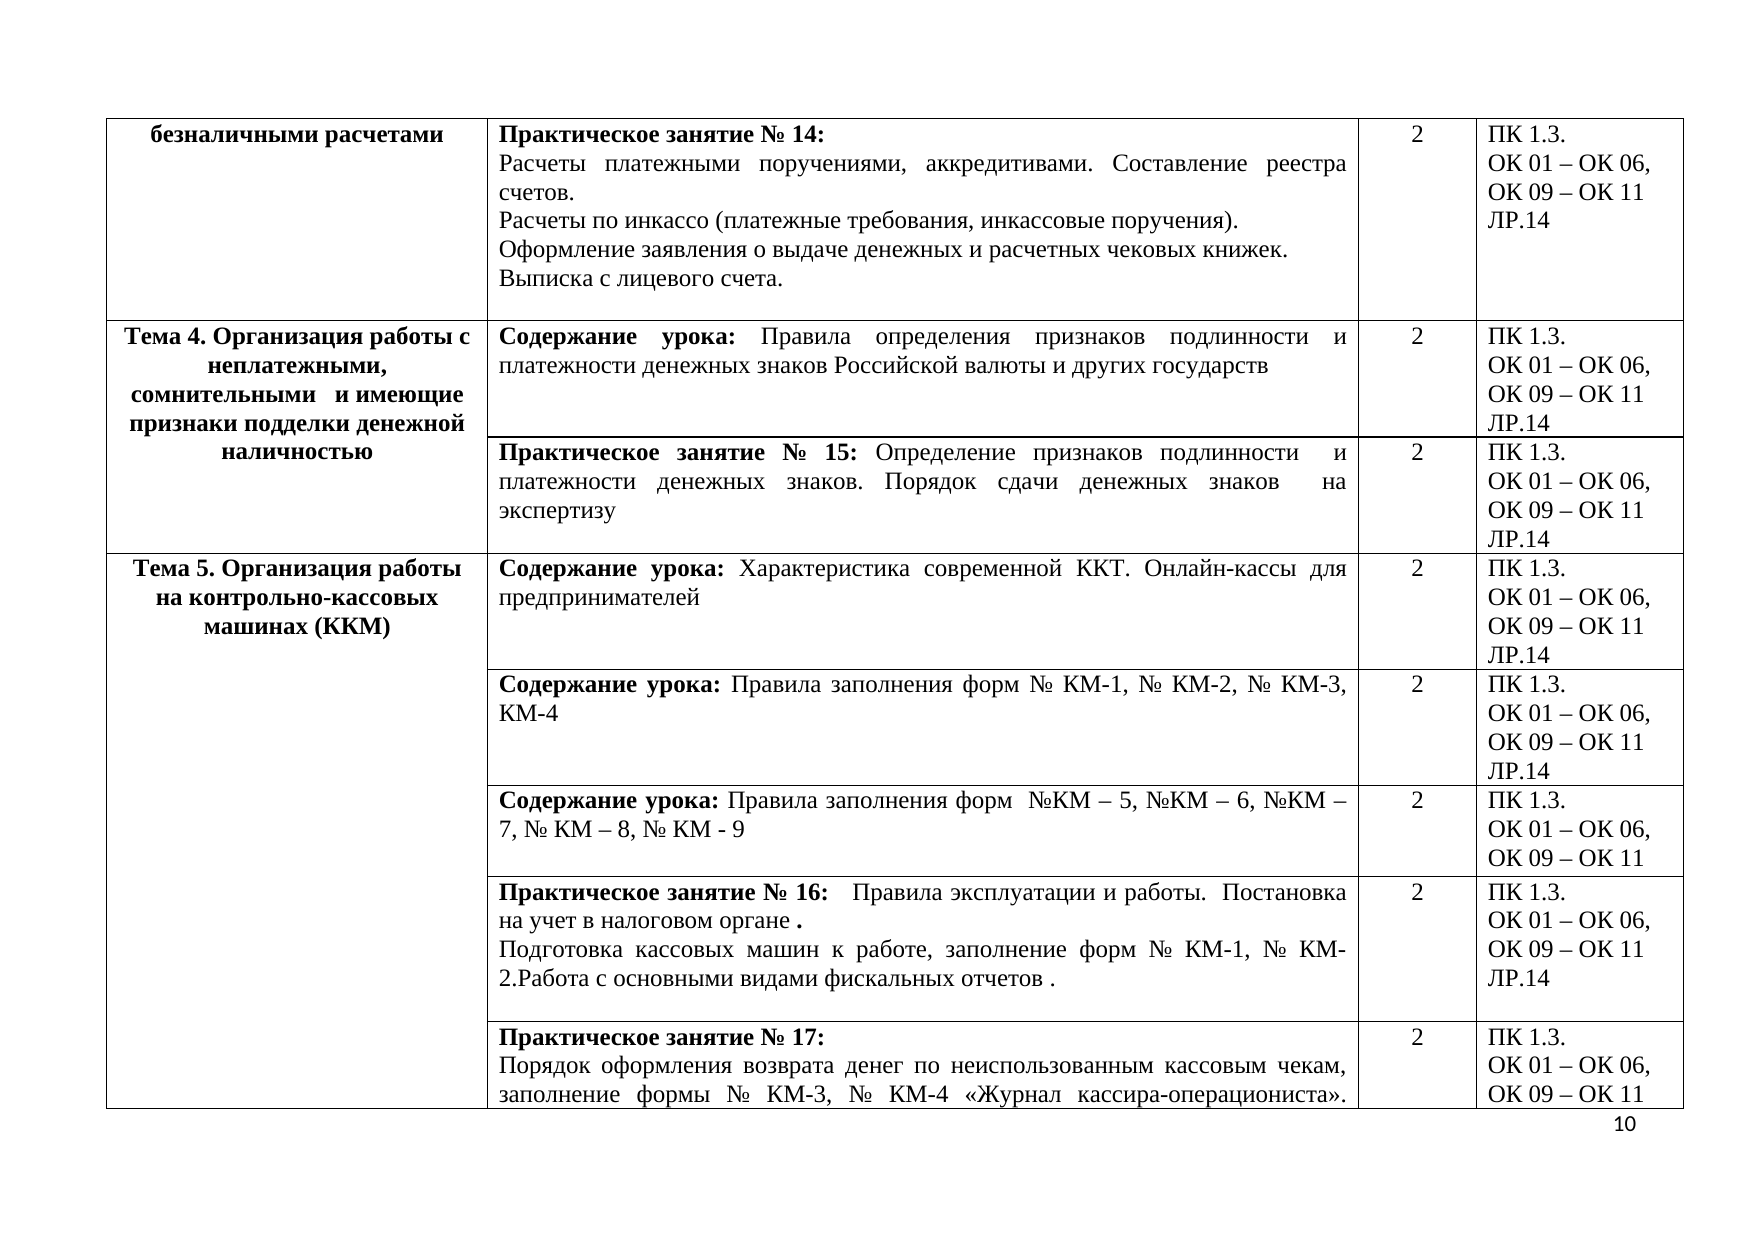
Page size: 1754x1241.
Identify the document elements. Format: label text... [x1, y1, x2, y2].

table_cell Содержание урока: Характеристика современной ККТ. Онлайн-кассы для предпринимателей [488, 554, 1358, 668]
table_cell ПК 1.3. ОК 01 – ОК 06, ОК 09 – ОК 11 ЛР.14 [1477, 438, 1683, 552]
table_cell ПК 1.3. ОК 01 – ОК 06, ОК 09 – ОК 11 ЛР.14 [1477, 119, 1683, 320]
table_cell 2 [1359, 119, 1476, 320]
table_cell Тема 4. Организация работы с неплатежными, сомнительными и имеющие признаки подделки денежной наличностью [107, 321, 487, 552]
table_cell ПК 1.3. ОК 01 – ОК 06, ОК 09 – ОК 11 ЛР.14 [1477, 877, 1683, 1021]
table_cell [107, 119, 487, 320]
table_cell 2 [1359, 786, 1476, 876]
table_cell ПК 1.3. ОК 01 – ОК 06, ОК 09 – ОК 11 ЛР.14 [1477, 321, 1683, 436]
table_cell Тема 5. Организация работы на контрольно-кассовых машинах (ККМ) [107, 554, 487, 1108]
table_cell ПК 1.3. ОК 01 – ОК 06, ОК 09 – ОК 11 ЛР.14 [1477, 554, 1683, 668]
table_cell Содержание урока: Правила заполнения форм №КМ – 5, №КМ – 6, №КМ – 7, № КМ – 8, № КМ - 9 [488, 786, 1358, 876]
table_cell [1477, 1022, 1683, 1108]
table_cell Практическое занятие № 14: Расчеты платежными поручениями, аккредитивами. Составление реестра счетов. Расчеты по инкассо (платежные требования, инкассовые поручения). Оформление заявления о выдаче денежных и расчетных чековых книжек. Выписка с лицевого счета. [488, 119, 1358, 320]
table_cell Содержание урока: Правила определения признаков подлинности и платежности денежных знаков Российской валюты и других государств [488, 321, 1358, 436]
table_cell ПК 1.3. ОК 01 – ОК 06, ОК 09 – ОК 11 [1477, 786, 1683, 876]
table_cell 2 [1359, 321, 1476, 436]
table_cell 2 [1359, 670, 1476, 784]
table_cell 2 [1359, 438, 1476, 552]
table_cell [488, 1022, 1358, 1108]
table_cell Содержание урока: Правила заполнения форм № КМ-1, № КМ-2, № КМ-3, КМ-4 [488, 670, 1358, 784]
table_cell 2 [1359, 877, 1476, 1021]
table_cell 2 [1359, 554, 1476, 668]
table_cell ПК 1.3. ОК 01 – ОК 06, ОК 09 – ОК 11 ЛР.14 [1477, 670, 1683, 784]
table_cell Практическое занятие № 16: Правила эксплуатации и работы. Постановка на учет в налоговом органе . Подготовка кассовых машин к работе, заполнение форм № КМ-1, № КМ-2.Работа с основными видами фискальных отчетов . [488, 877, 1358, 1021]
table_cell 2 [1359, 1022, 1476, 1108]
table_cell Практическое занятие № 15: Определение признаков подлинности и платежности денежных знаков. Порядок сдачи денежных знаков на экспертизу [488, 438, 1358, 552]
